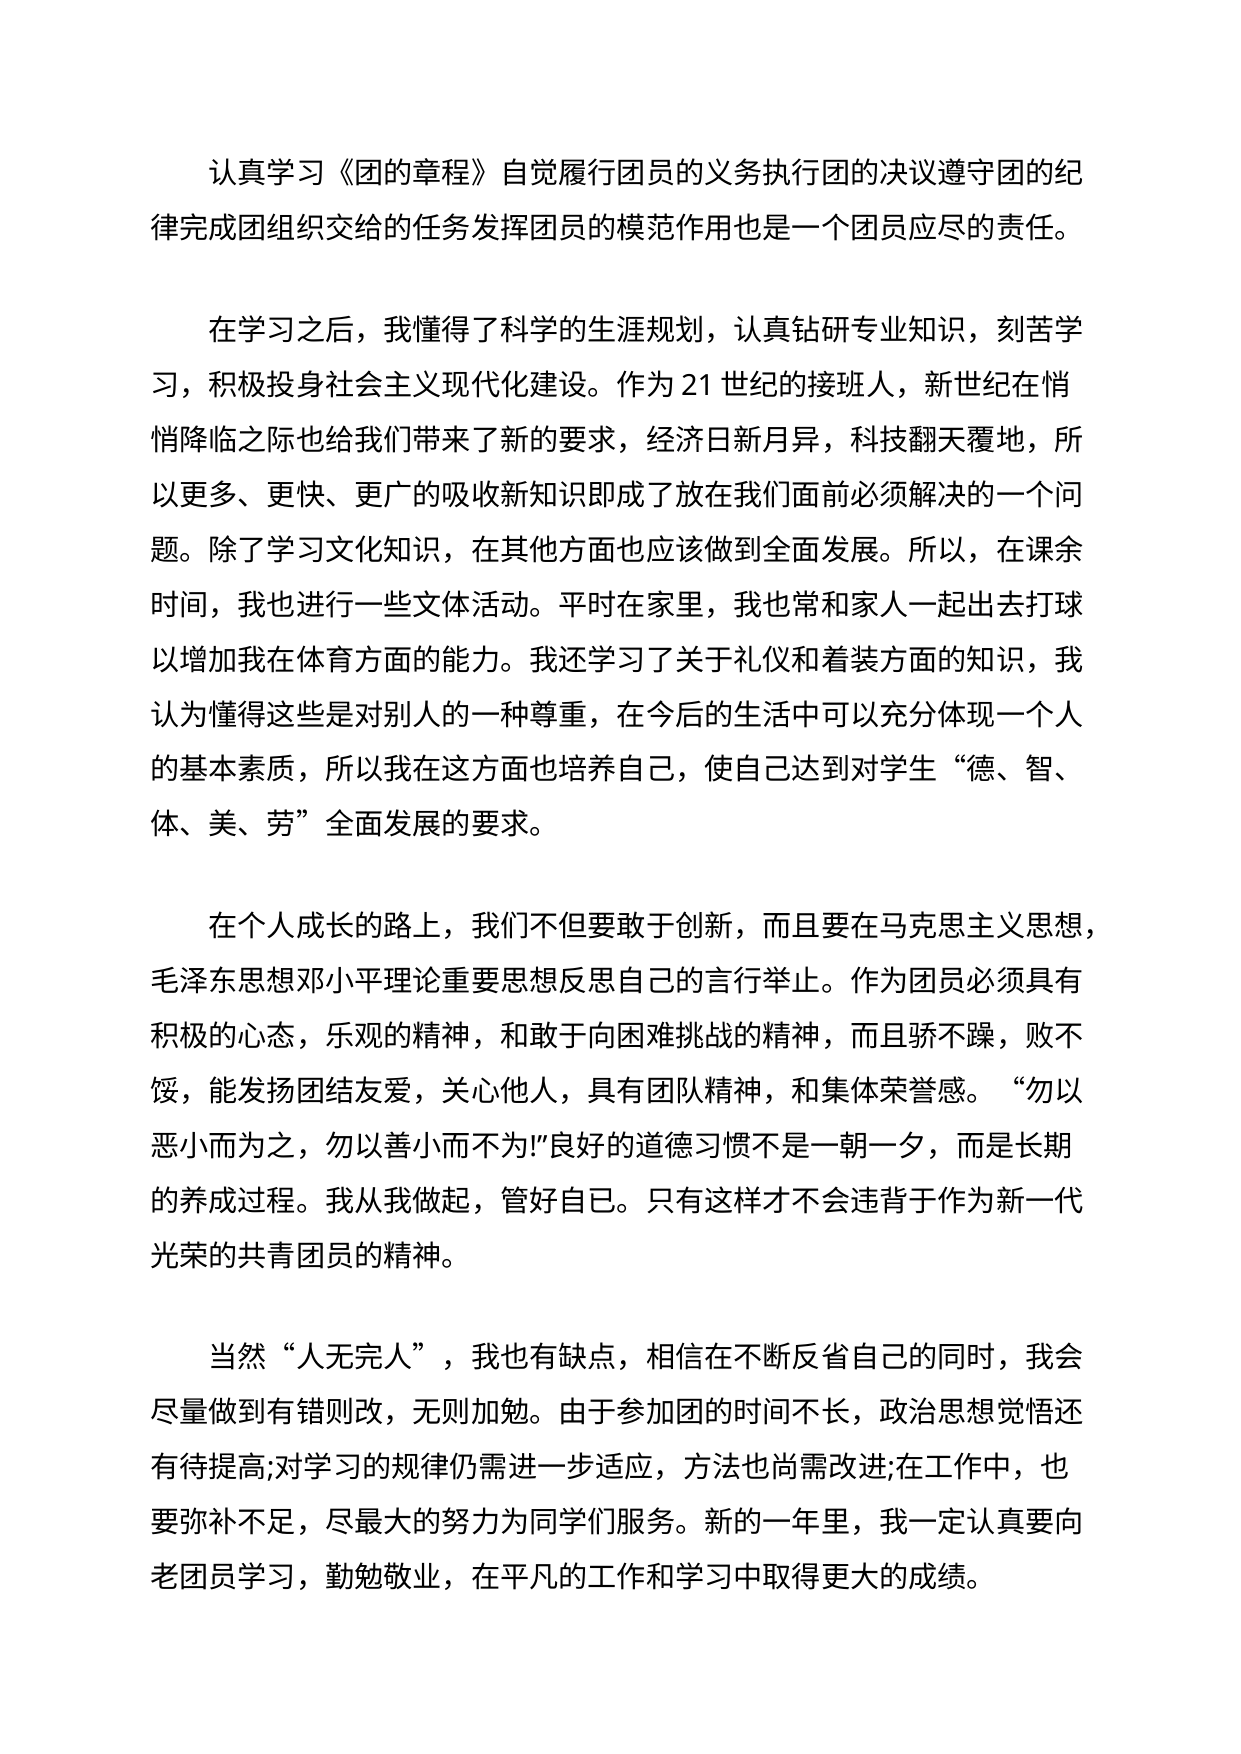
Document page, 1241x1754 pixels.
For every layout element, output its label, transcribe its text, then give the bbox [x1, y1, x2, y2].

text 在个人成长的路上，我们不但要敢于创新，而且要在马克思主义思想，毛泽东思想邓小平理论重要思想反思自己的言行举止。作为团员必须具有积极的心态，乐观的精神，和敢于向困难挑战的精神，而且骄不躁，败不馁，能发扬团结友爱，关心他人，具有团队精神，和集体荣誉感。“勿以恶小而为之，勿以善小而不为!”良好的道德习惯不是一朝一夕，而是长期的养成过程。我从我做起，管好自已。只有这样才不会违背于作为新一代光荣的共青团员的精神。 [150, 903, 1090, 1274]
text 认真学习《团的章程》自觉履行团员的义务执行团的决议遵守团的纪律完成团组织交给的任务发挥团员的模范作用也是一个团员应尽的责任。 [150, 150, 1090, 247]
text 当然“人无完人”，我也有缺点，相信在不断反省自己的同时，我会尽量做到有错则改，无则加勉。由于参加团的时间不长，政治思想觉悟还有待提高;对学习的规律仍需进一步适应，方法也尚需改进;在工作中，也要弥补不足，尽最大的努力为同学们服务。新的一年里，我一定认真要向老团员学习，勤勉敬业，在平凡的工作和学习中取得更大的成绩。 [150, 1334, 1090, 1596]
text 在学习之后，我懂得了科学的生涯规划，认真钻研专业知识，刻苦学习，积极投身社会主义现代化建设。作为21世纪的接班人，新世纪在悄悄降临之际也给我们带来了新的要求，经济日新月异，科技翻天覆地，所以更多、更快、更广的吸收新知识即成了放在我们面前必须解决的一个问题。除了学习文化知识，在其他方面也应该做到全面发展。所以，在课余时间，我也进行一些文体活动。平时在家里，我也常和家人一起出去打球以增加我在体育方面的能力。我还学习了关于礼仪和着装方面的知识，我认为懂得这些是对别人的一种尊重，在今后的生活中可以充分体现一个人的基本素质，所以我在这方面也培养自己，使自己达到对学生“德、智、体、美、劳”全面发展的要求。 [150, 307, 1090, 843]
